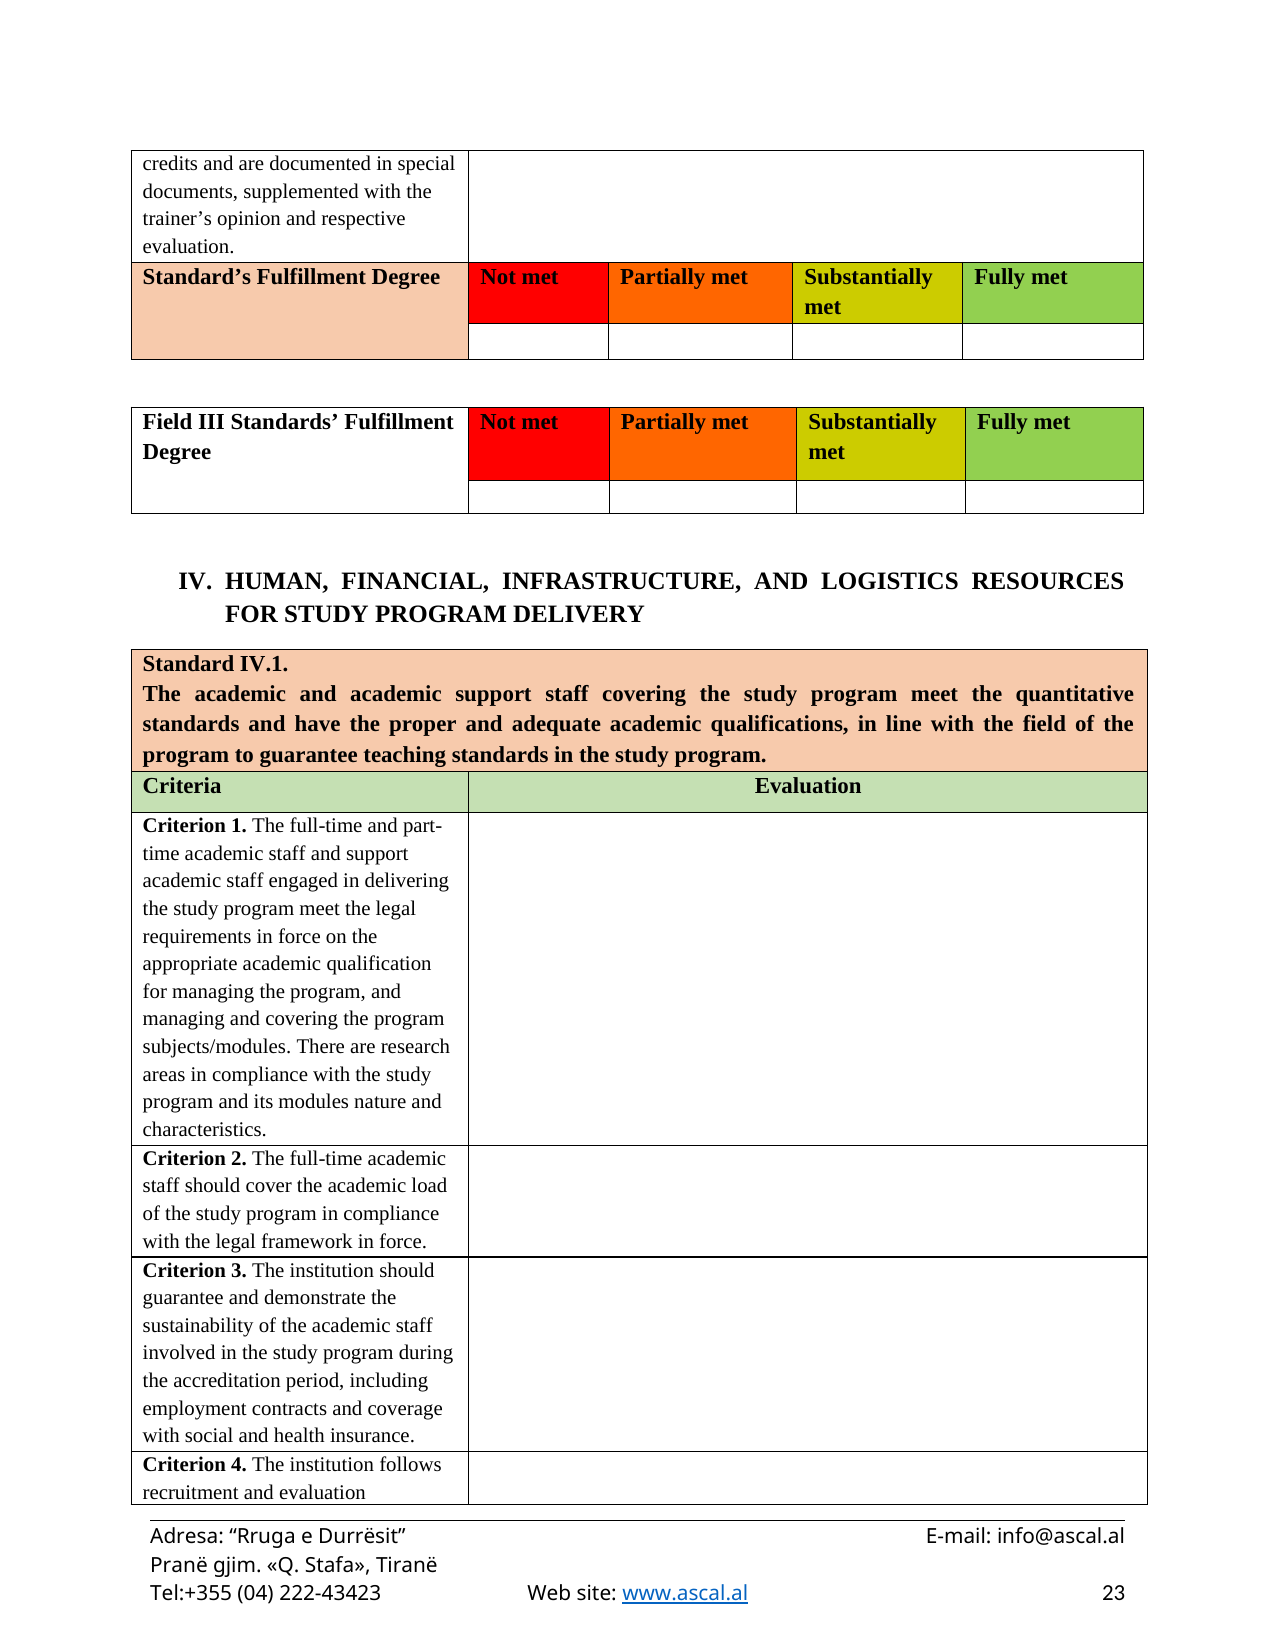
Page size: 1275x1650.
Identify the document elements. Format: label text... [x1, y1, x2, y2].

table_cell Criteria [132, 772, 468, 812]
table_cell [132, 1452, 468, 1504]
table_cell [966, 481, 1143, 512]
table_header Standard IV.1. The academic and academic support staff covering the study program meet the quantitative standards and have the proper and adequate academic qualifications, in line with the field of the program to guarantee teaching standards in the study program. [132, 650, 1147, 771]
table_cell [610, 481, 796, 512]
table_cell [469, 481, 609, 512]
table_header Substantially met [797, 408, 965, 480]
table_cell Criterion 2. The full-time academic staff should cover the academic load of the study program in compliance with the legal framework in force. [132, 1146, 468, 1256]
table_cell Fully met [963, 263, 1143, 323]
table_cell [469, 813, 1147, 1145]
table_cell [963, 324, 1143, 359]
table_cell [609, 324, 792, 359]
table_cell Partially met [609, 263, 792, 323]
table_cell Not met [469, 263, 608, 323]
table_cell Substantially met [793, 263, 962, 323]
table_cell Criterion 3. The institution should guarantee and demonstrate the sustainability of the academic staff involved in the study program during the accreditation period, including employment contracts and coverage with social and health insurance. [132, 1258, 468, 1451]
table_cell [469, 1258, 1147, 1451]
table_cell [132, 151, 468, 262]
table_cell [469, 151, 1143, 262]
table_cell [469, 324, 608, 359]
table_cell Criterion 1. The full-time and part-time academic staff and support academic staff engaged in delivering the study program meet the legal requirements in force on the appropriate academic qualification for managing the program, and managing and covering the program subjects/modules. There are research areas in compliance with the study program and its modules nature and characteristics. [132, 813, 468, 1145]
table_header Field III Standards’ Fulfillment Degree [132, 408, 468, 512]
table_cell Standard’s Fulfillment Degree [132, 263, 468, 359]
table_cell [469, 1452, 1147, 1504]
table_cell [469, 1146, 1147, 1256]
list HUMAN, FINANCIAL, INFRASTRUCTURE, AND LOGISTICS RESOURCES FOR STUDY PROGRAM DELIVERY [178, 566, 1125, 628]
table_header Not met [469, 408, 609, 480]
table_header Partially met [610, 408, 796, 480]
table_cell [797, 481, 965, 512]
table_header Fully met [966, 408, 1143, 480]
table_cell [793, 324, 962, 359]
table_cell Evaluation [469, 772, 1147, 812]
